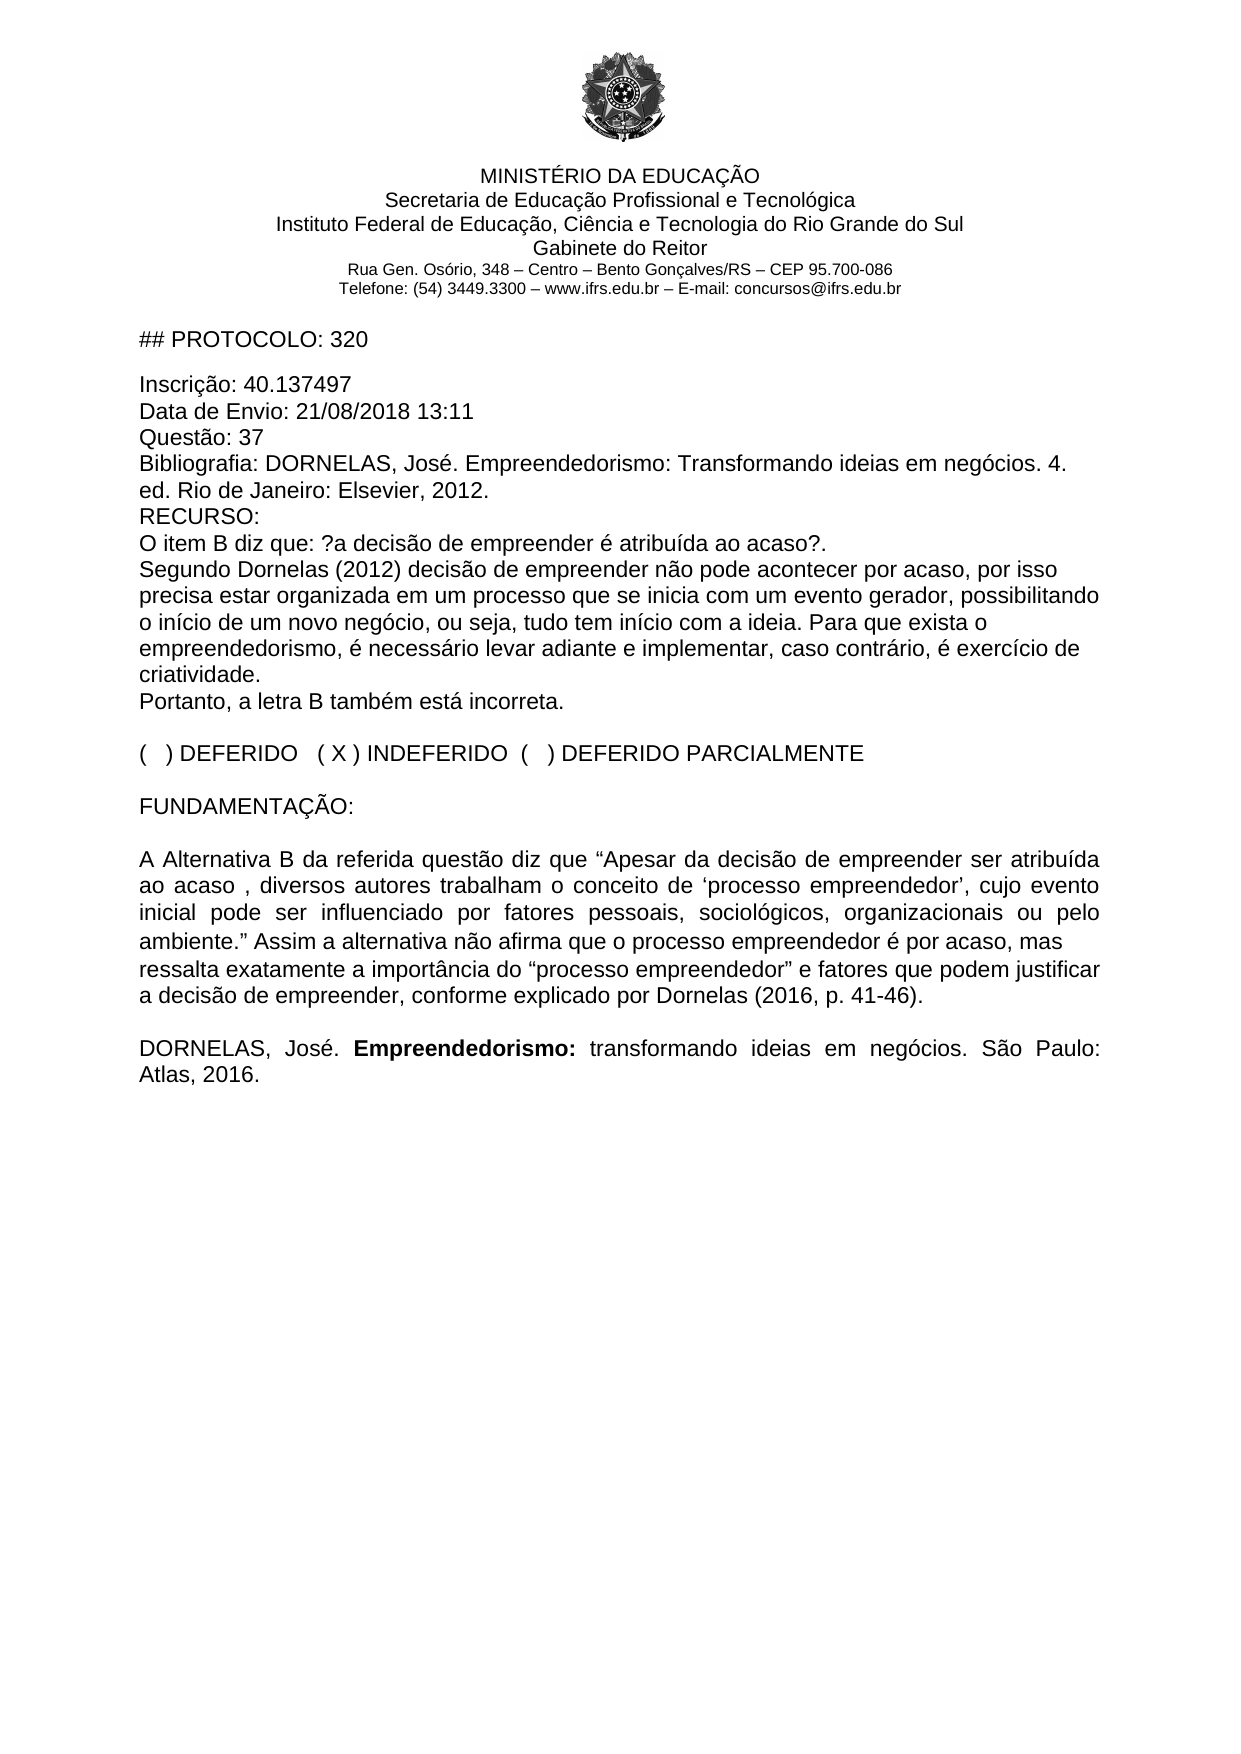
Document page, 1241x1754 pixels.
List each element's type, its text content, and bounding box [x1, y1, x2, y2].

text ressalta exatamente a importância do “processo empreendedor” e fatores que podem justificar a decisão de empreender, conforme explicado por Dornelas (2016, p. 41-46). [139, 956, 1101, 1009]
text Bibliografia: DORNELAS, José. Empreendedorismo: Transformando ideias em negócios. 4. ed. Rio de Janeiro: Elsevier, 2012. [139, 450, 1101, 503]
text A Alternativa B da referida questão diz que “Apesar da decisão de empreender ser atribuída ao acaso , diversos autores trabalham o conceito de ‘processo empreendedor’, cujo evento inicial pode ser influenciado por fatores pessoais, sociológicos, organizacionais ou pelo ambiente.” Assim a alternativa não afirma que o processo empreendedor é por acaso, mas [139, 846, 1101, 956]
text FUNDAMENTAÇÃO: [139, 793, 1101, 819]
text Portanto, a letra B também está incorreta. [139, 688, 1101, 714]
text O item B diz que: ?a decisão de empreender é atribuída ao acaso?. [139, 529, 1101, 556]
text Data de Envio: 21/08/2018 13:11 [139, 398, 1101, 424]
text RECURSO: [139, 503, 1101, 529]
text ( ) DEFERIDO ( X ) INDEFERIDO ( ) DEFERIDO PARCIALMENTE [139, 740, 1101, 767]
text Segundo Dornelas (2012) decisão de empreender não pode acontecer por acaso, por isso precisa estar organizada em um processo que se inicia com um evento gerador, possibilitando o início de um novo negócio, ou seja, tudo tem início com a ideia. Para que exista o empreendedorismo, é necessário levar adiante e implementar, caso contrário, é exercício de criatividade. [139, 556, 1101, 688]
text PORTER, Michael. Estratégia Competitiva. Rio de Janeiro: Elsevier/Campus, 2004. Pag 36-41.## PROTOCOLO: 320 [139, 326, 1101, 353]
picture [582, 52, 665, 142]
text Questão: 37 [139, 424, 1101, 450]
text DORNELAS, José. Empreendedorismo: transformando ideias em negócios. São Paulo: Atlas, 2016. ## PROTOCOLO: 284 [139, 1035, 1101, 1088]
text Inscrição: 40.137497 [139, 371, 1101, 398]
